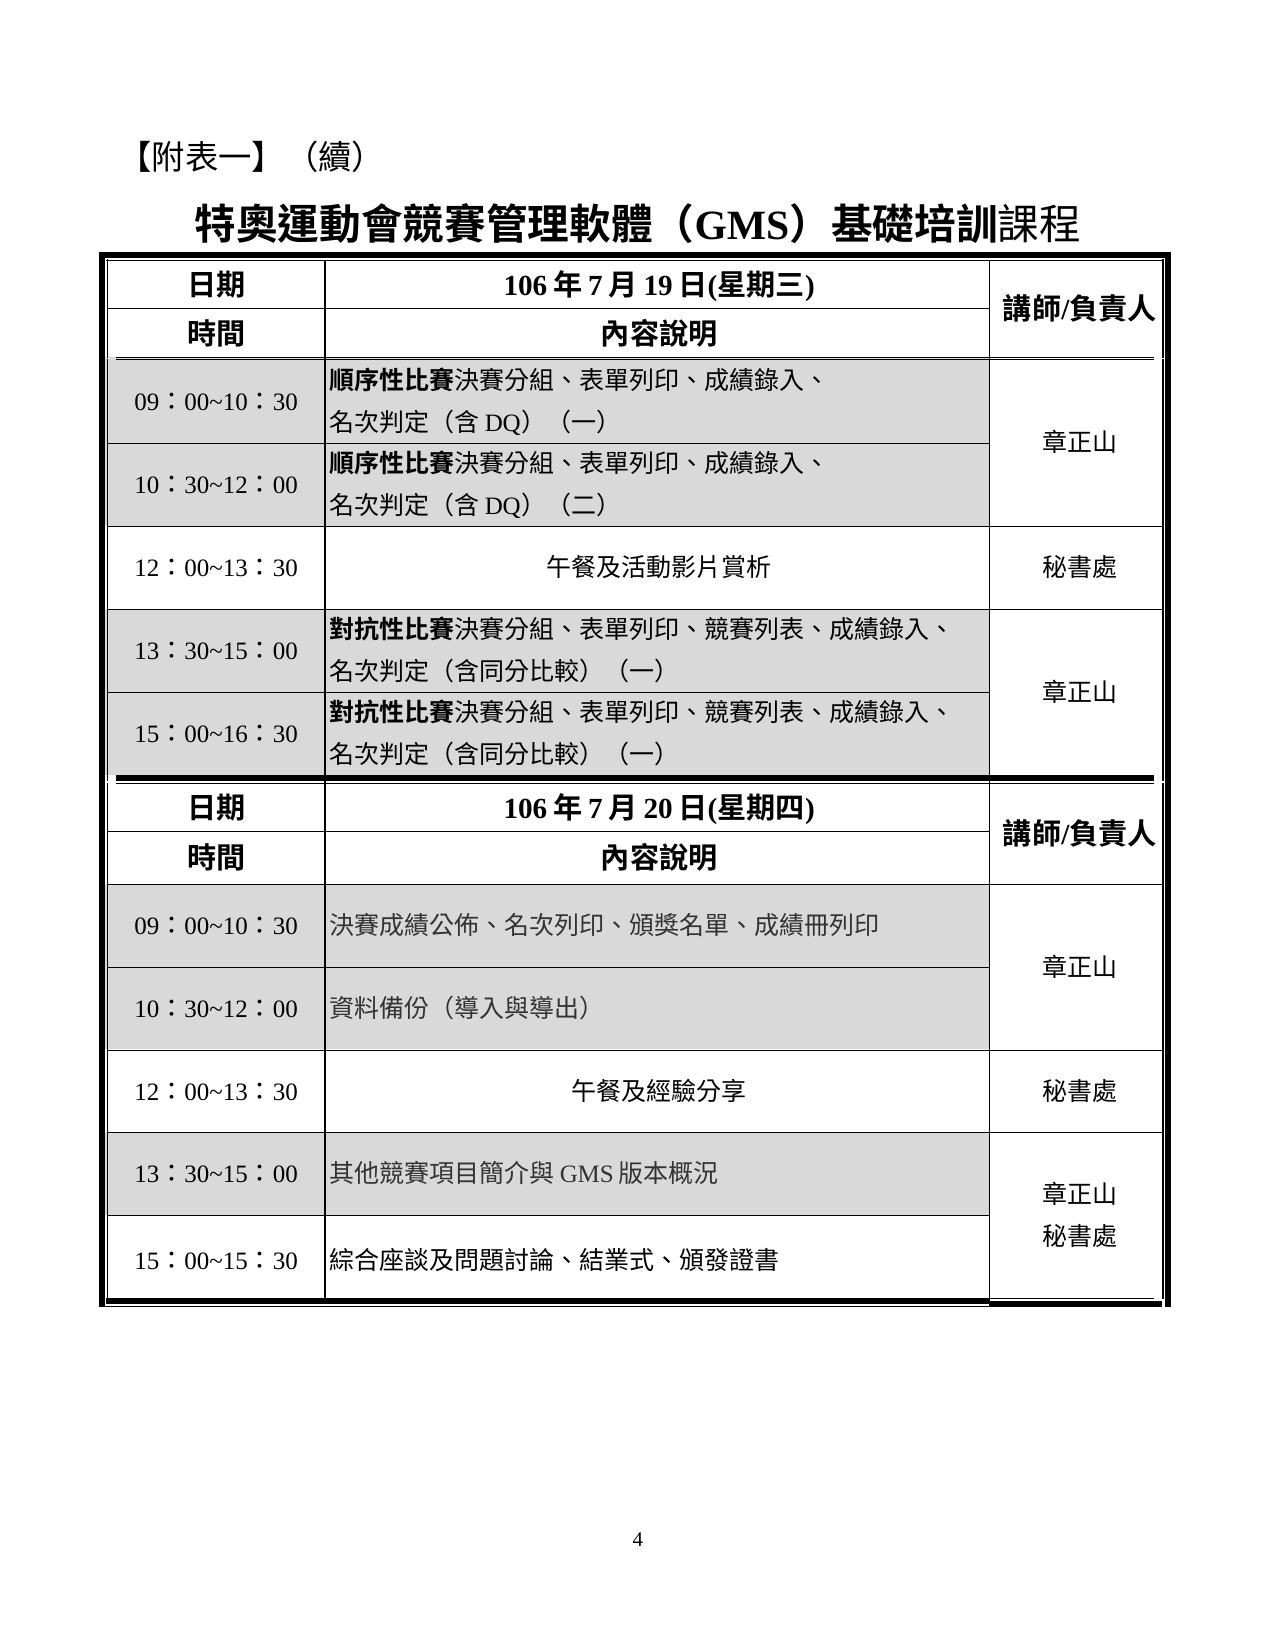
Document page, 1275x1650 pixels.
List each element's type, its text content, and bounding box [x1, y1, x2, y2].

table_cell 章正山 [990, 357, 1165, 526]
table_cell 時間 [108, 832, 324, 884]
table_cell 12：00~13：30 [108, 1051, 324, 1132]
table_cell 106年7月20日(星期四) [326, 784, 989, 831]
table_header 講師/負責人 [990, 261, 1162, 357]
table_cell 決賽成績公佈、名次列印、頒獎名單、成績冊列印 [326, 885, 989, 967]
table_header 106年7月19日(星期三) [326, 261, 989, 308]
table_cell 資料備份（導入與導出） [326, 968, 989, 1049]
text 【附表一】（續） [118, 131, 1157, 179]
table_cell 章正山 秘書處 [990, 1133, 1162, 1298]
table_cell 綜合座談及問題討論、結業式、頒發證書 [326, 1216, 989, 1298]
table_cell 順序性比賽決賽分組、表單列印、成績錄入、 名次判定（含DQ）（一） [326, 360, 989, 443]
table_cell 內容說明 [326, 309, 989, 357]
table_cell 13：30~15：00 [108, 1133, 324, 1215]
table_cell 09：00~10：30 [108, 885, 324, 967]
table_cell 10：30~12：00 [108, 444, 324, 526]
table_header 日期 [108, 261, 324, 308]
table_cell 順序性比賽決賽分組、表單列印、成績錄入、 名次判定（含DQ）（二） [326, 444, 989, 526]
table_cell 講師/負責人 [990, 775, 1165, 884]
table_cell 午餐及經驗分享 [326, 1051, 989, 1132]
table_cell 章正山 [990, 885, 1162, 1049]
table_cell 其他競賽項目簡介與GMS版本概況 [326, 1133, 989, 1215]
table_cell 15：00~15：30 [108, 1216, 324, 1298]
table_cell 10：30~12：00 [108, 968, 324, 1049]
table_cell 13：30~15：00 [108, 610, 324, 692]
table_cell 秘書處 [990, 1051, 1162, 1132]
table_cell 內容說明 [326, 832, 989, 884]
table_cell 09：00~10：30 [105, 357, 324, 443]
text 特奧運動會競賽管理軟體（GMS）基礎培訓課程 [118, 191, 1157, 252]
table_cell 秘書處 [990, 527, 1162, 608]
table_cell 對抗性比賽決賽分組、表單列印、競賽列表、成績錄入、 名次判定（含同分比較）（一） [326, 693, 989, 775]
table_cell 對抗性比賽決賽分組、表單列印、競賽列表、成績錄入、 名次判定（含同分比較）（一） [326, 610, 989, 692]
table_cell 章正山 [990, 610, 1162, 775]
table_cell 時間 [108, 309, 324, 357]
table_cell 12：00~13：30 [108, 527, 324, 608]
table_cell 日期 [105, 775, 324, 831]
table_cell 15：00~16：30 [108, 693, 324, 775]
table_cell 午餐及活動影片賞析 [326, 527, 989, 608]
